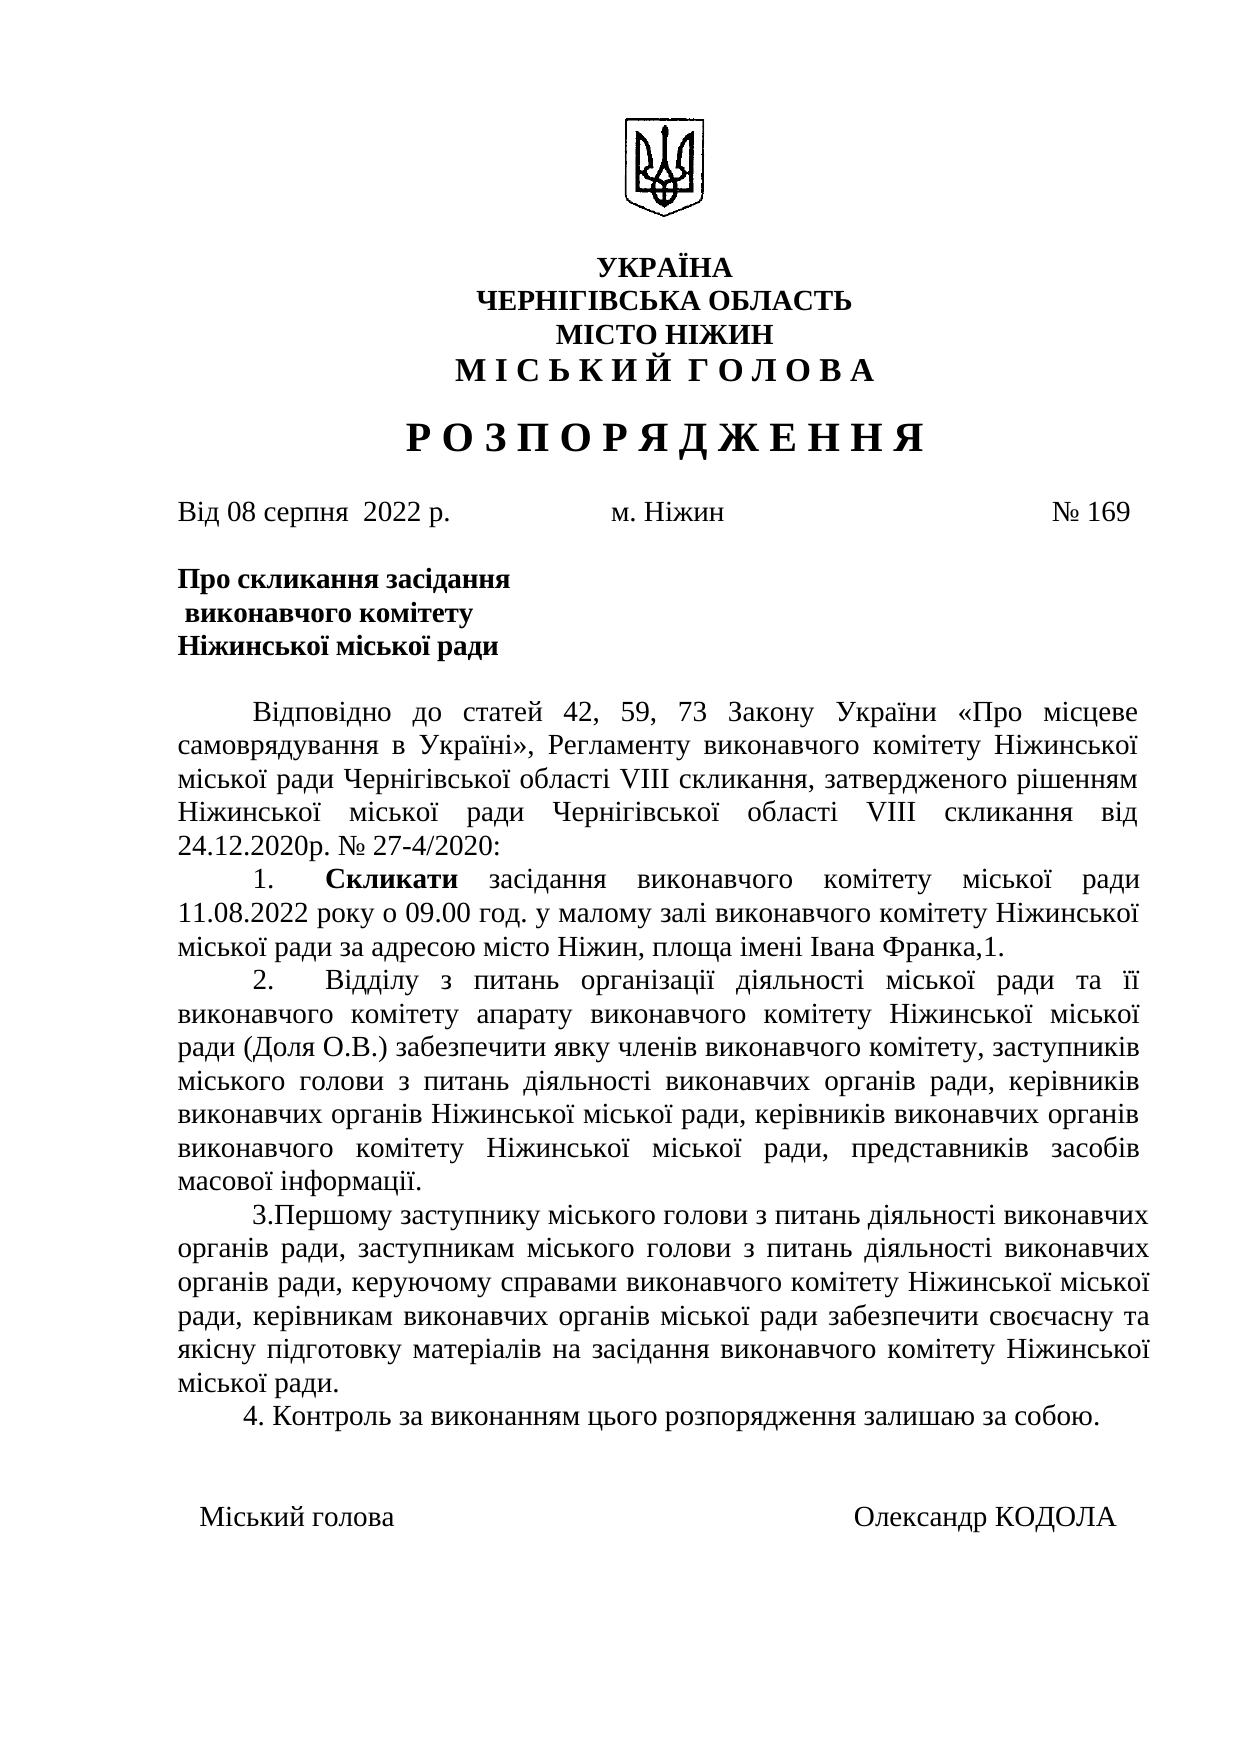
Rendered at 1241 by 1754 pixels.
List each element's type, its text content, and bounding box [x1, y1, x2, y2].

text М І С Ь К И Й Г О Л О В А [177, 350, 1152, 389]
text ЧЕРНІГІВСЬКА ОБЛАСТЬ [177, 283, 1152, 317]
list Скликати засідання виконавчого комітету міської ради 11.08.2022 року о 09.00 год. у малому залі виконавчого комітету Ніжинської міської ради за адресою місто Ніжин, площа імені Івана Франка,1. [177, 862, 1141, 962]
text 4. Контроль за виконанням цього розпорядження залишаю за собою. [177, 1398, 1152, 1432]
text Р О З П О Р Я Д Ж Е Н Н Я [177, 413, 1152, 461]
text Від 08 серпня 2022 р. м. Ніжин № 169 [177, 494, 1152, 528]
text Ніжинської міської ради [177, 628, 1152, 662]
text УКРАЇНА [177, 250, 1152, 283]
text виконавчого комітету [177, 595, 1152, 628]
text Міський голова Олександр КОДОЛА [177, 1499, 1152, 1532]
list Відділу з питань організації діяльності міської ради та її виконавчого комітету апарату виконавчого комітету Ніжинської міської ради (Доля О.В.) забезпечити явку членів виконавчого комітету, заступників міського голови з питань діяльності виконавчих органів ради, керівників виконавчих органів Ніжинської міської ради, керівників виконавчих органів виконавчого комітету Ніжинської міської ради, представників засобів масової інформації. [177, 962, 1141, 1197]
picture [624, 118, 705, 217]
text Відповідно до статей 42, 59, 73 Закону України «Про місцеве самоврядування в Україні», Регламенту виконавчого комітету Ніжинської міської ради Чернігівської області VIII скликання, затвердженого рішенням Ніжинської міської ради Чернігівської області VIII скликання від 24.12.2020р. № 27-4/2020: [177, 694, 1139, 862]
text Про скликання засідання [177, 561, 1152, 595]
text МІСТО НІЖИН [177, 317, 1152, 350]
text 3.Першому заступнику міського голови з питань діяльності виконавчих органів ради, заступникам міського голови з питань діяльності виконавчих органів ради, керуючому справами виконавчого комітету Ніжинської міської ради, керівникам виконавчих органів міської ради забезпечити своєчасну та якісну підготовку матеріалів на засідання виконавчого комітету Ніжинської міської ради. [177, 1197, 1151, 1398]
